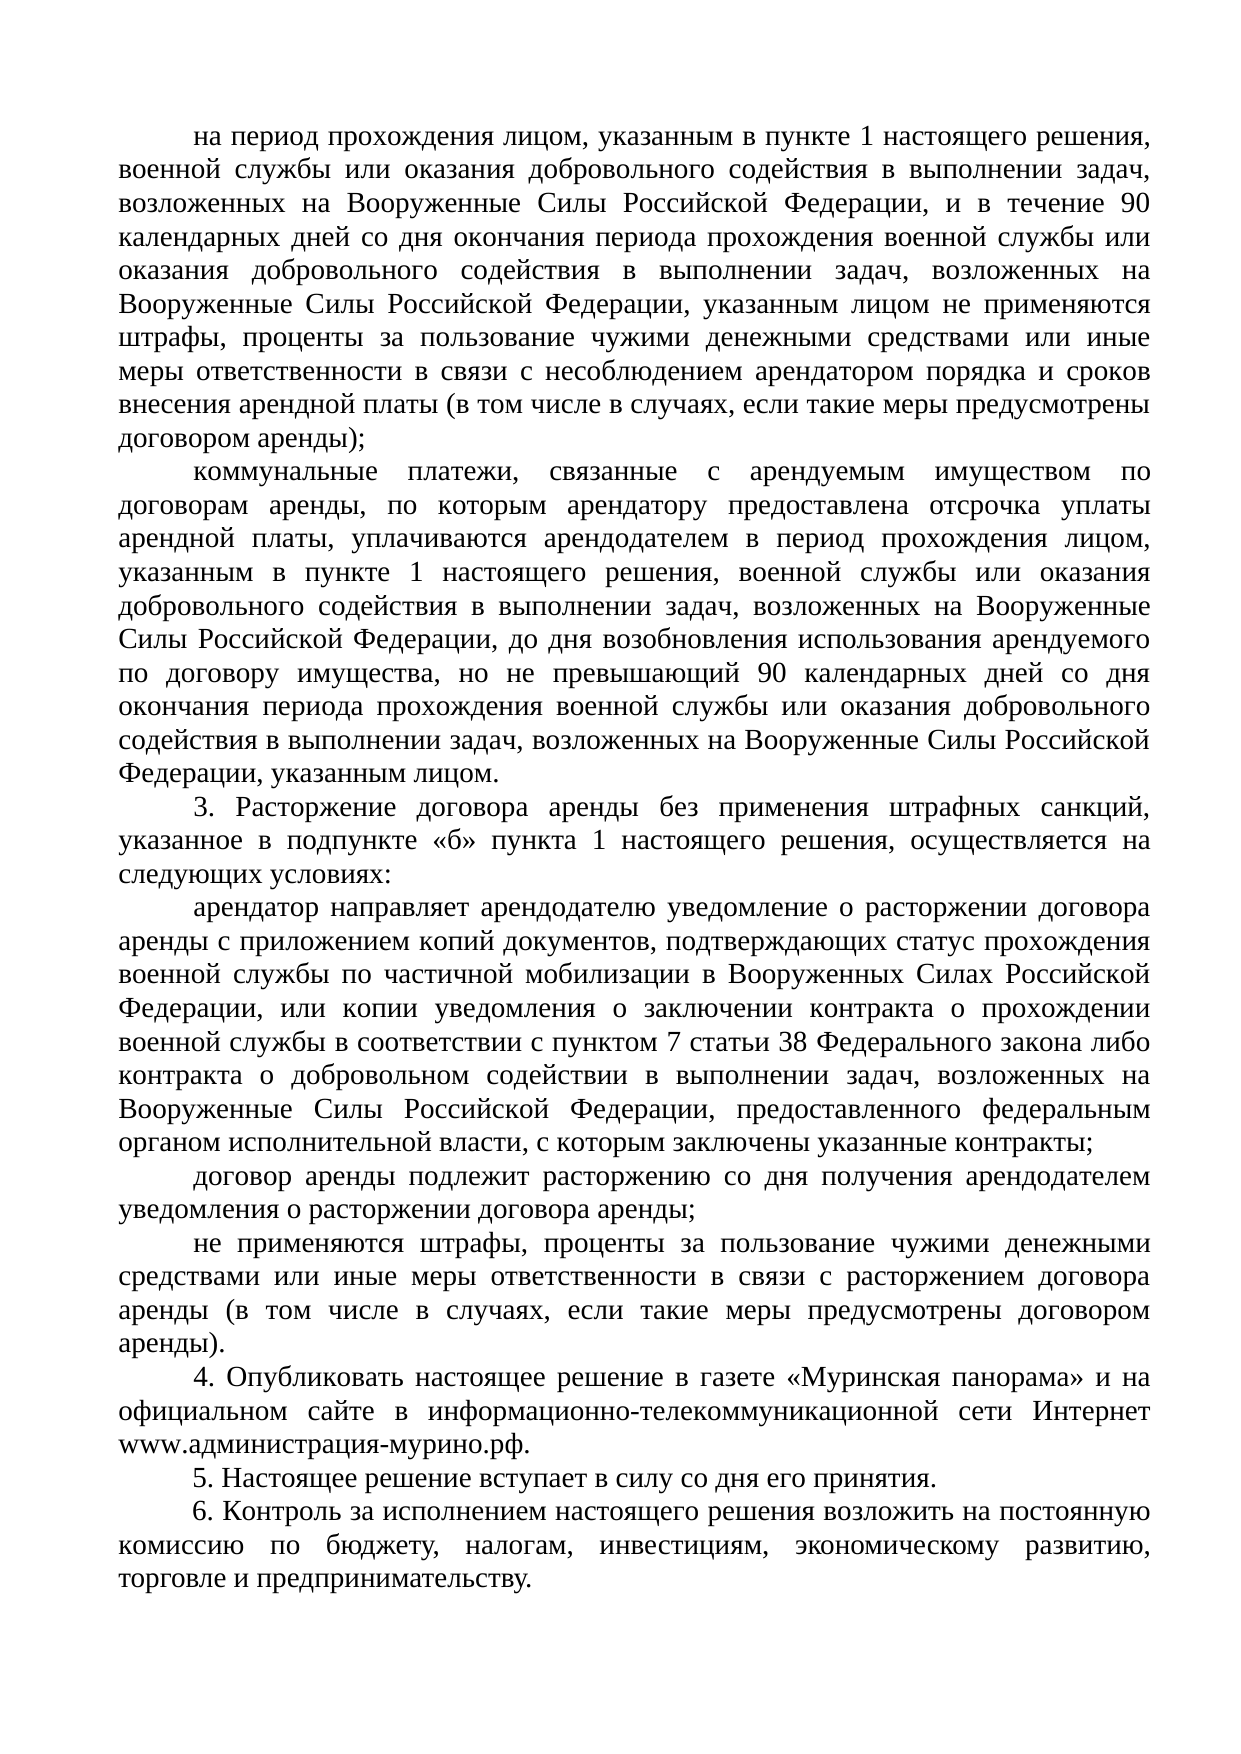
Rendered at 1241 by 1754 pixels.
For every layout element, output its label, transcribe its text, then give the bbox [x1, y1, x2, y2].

text арендатор направляет арендодателю уведомление о расторжении договора аренды с приложением копий документов, подтверждающих статус прохождения военной службы по частичной мобилизации в Вооруженных Силах Российской Федерации, или копии уведомления о заключении контракта о прохождении военной службы в соответствии с пунктом 7 статьи 38 Федерального закона либо контракта о добровольном содействии в выполнении задач, возложенных на Вооруженные Силы Российской Федерации, предоставленного федеральным органом исполнительной власти, с которым заключены указанные контракты; [118, 889, 1152, 1158]
text 3. Расторжение договора аренды без применения штрафных санкций, указанное в подпункте «б» пункта 1 настоящего решения, осуществляется на следующих условиях: [118, 789, 1152, 889]
text коммунальные платежи, связанные с арендуемым имуществом по договорам аренды, по которым арендатору предоставлена отсрочка уплаты арендной платы, уплачиваются арендодателем в период прохождения лицом, указанным в пункте 1 настоящего решения, военной службы или оказания добровольного содействия в выполнении задач, возложенных на Вооруженные Силы Российской Федерации, до дня возобновления использования арендуемого по договору имущества, но не превышающий 90 календарных дней со дня окончания периода прохождения военной службы или оказания добровольного содействия в выполнении задач, возложенных на Вооруженные Силы Российской Федерации, указанным лицом. [118, 453, 1152, 789]
text договор аренды подлежит расторжению со дня получения арендодателем уведомления о расторжении договора аренды; [118, 1158, 1152, 1225]
text 6. Контроль за исполнением настоящего решения возложить на постоянную комиссию по бюджету, налогам, инвестициям, экономическому развитию, торговле и предпринимательству. [118, 1493, 1152, 1594]
text не применяются штрафы, проценты за пользование чужими денежными средствами или иные меры ответственности в связи с расторжением договора аренды (в том числе в случаях, если такие меры предусмотрены договором аренды). [118, 1225, 1152, 1359]
text на период прохождения лицом, указанным в пункте 1 настоящего решения, военной службы или оказания добровольного содействия в выполнении задач, возложенных на Вооруженные Силы Российской Федерации, и в течение 90 календарных дней со дня окончания периода прохождения военной службы или оказания добровольного содействия в выполнении задач, возложенных на Вооруженные Силы Российской Федерации, указанным лицом не применяются штрафы, проценты за пользование чужими денежными средствами или иные меры ответственности в связи с несоблюдением арендатором порядка и сроков внесения арендной платы (в том числе в случаях, если такие меры предусмотрены договором аренды); [118, 118, 1152, 453]
text 4. Опубликовать настоящее решение в газете «Муринская панорама» и на официальном сайте в информационно-телекоммуникационной сети Интернет www.администрация-мурино.рф. [118, 1359, 1152, 1460]
text 5. Настоящее решение вступает в силу со дня его принятия. [118, 1460, 1152, 1493]
